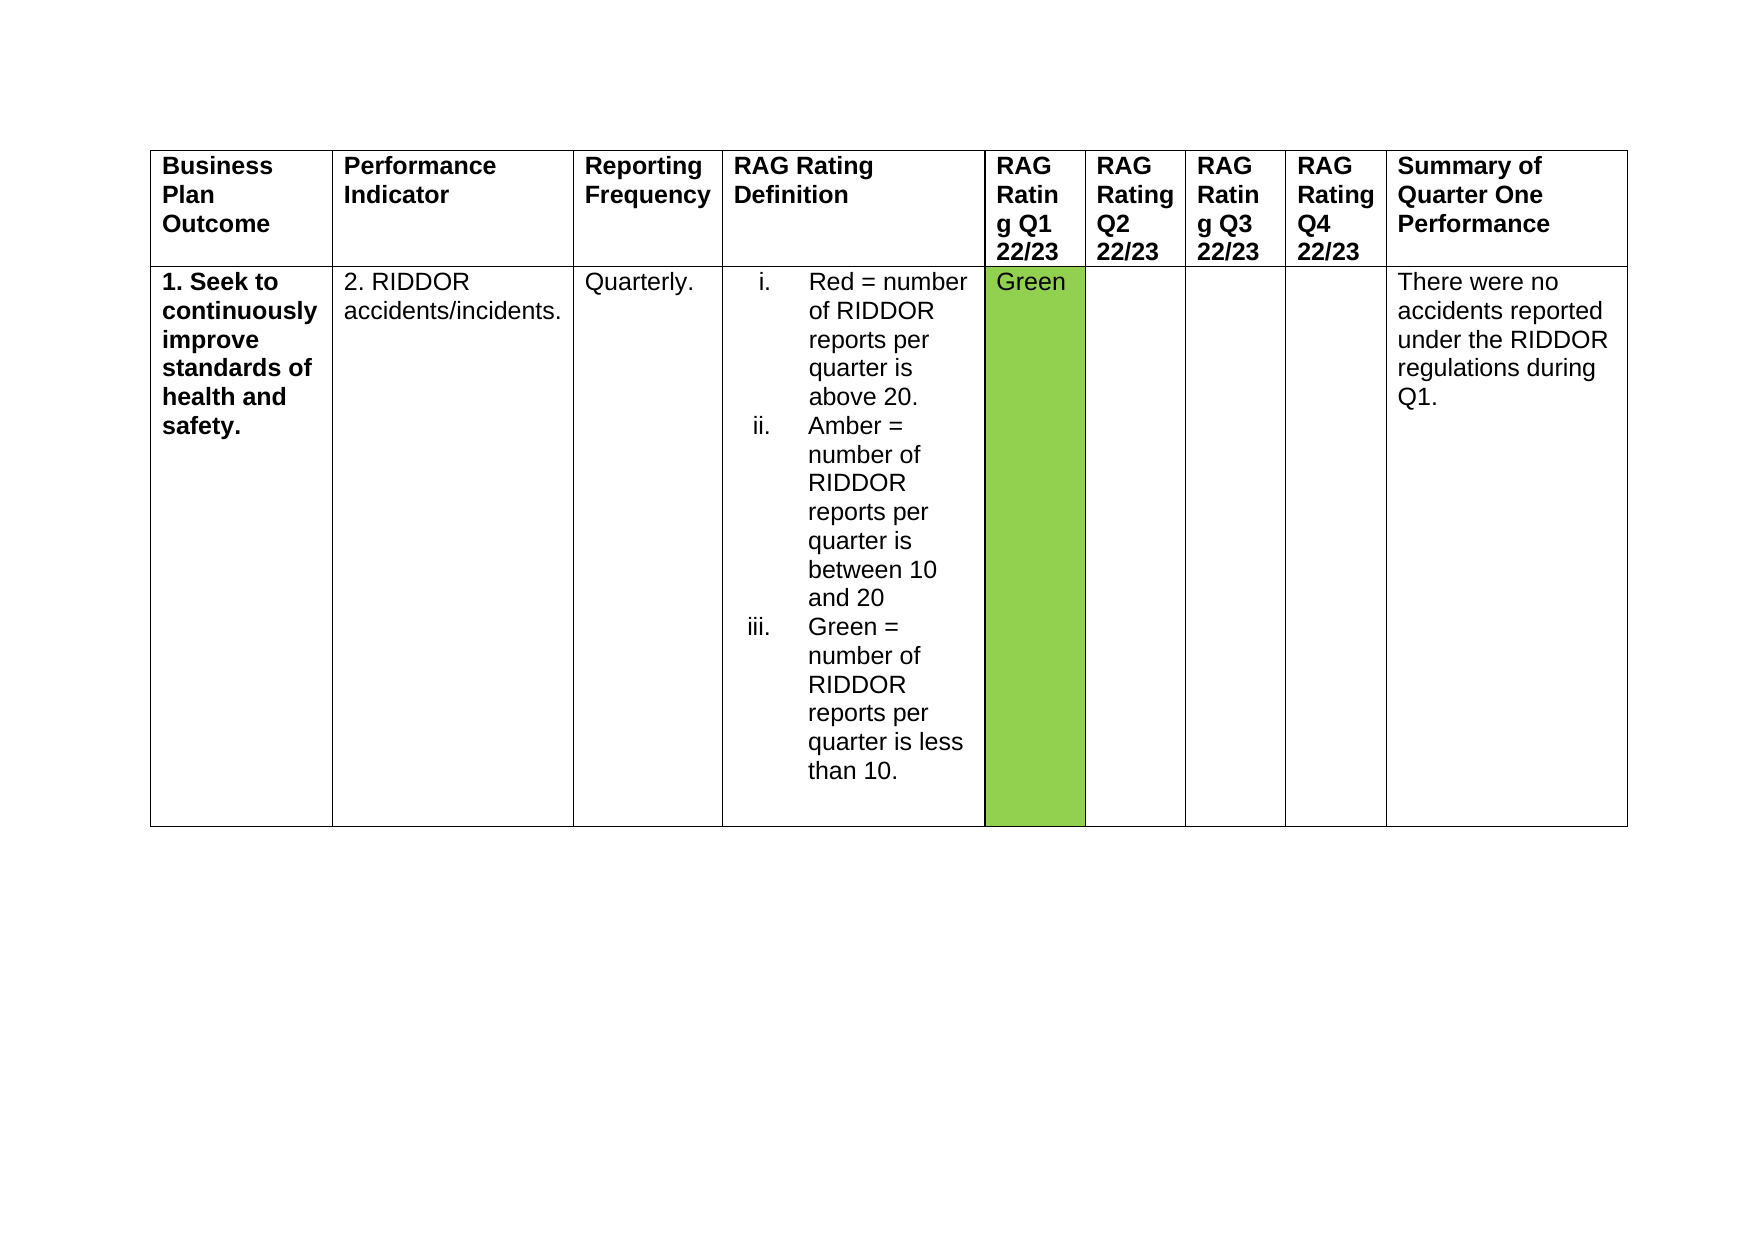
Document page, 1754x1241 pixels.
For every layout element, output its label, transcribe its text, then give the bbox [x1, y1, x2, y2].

table_header RAG Rating Definition [723, 151, 984, 266]
table_header RAG Rating Q1 22/23 [986, 151, 1085, 266]
table_header RAG Rating Q2 22/23 [1086, 151, 1185, 266]
table_header Business Plan Outcome [151, 151, 332, 266]
table_header Summary of Quarter One Performance [1387, 151, 1627, 266]
table_header Performance Indicator [333, 151, 573, 266]
table_cell Red = number of RIDDOR reports per quarter is above 20. Amber = number of RIDDOR reports per quarter is between 10 and 20 Green = number of RIDDOR reports per quarter is less than 10. [723, 267, 984, 826]
table_header RAG Rating Q3 22/23 [1186, 151, 1285, 266]
table_cell 1. Seek to continuously improve standards of health and safety. [151, 267, 332, 826]
table_header Reporting Frequency [574, 151, 722, 266]
table_cell 2. RIDDOR accidents/incidents. [333, 267, 573, 826]
table_header RAG Rating Q4 22/23 [1286, 151, 1386, 266]
table_cell [1086, 267, 1185, 826]
table_cell There were no accidents reported under the RIDDOR regulations during Q1. [1387, 267, 1627, 826]
table_cell [1186, 267, 1285, 826]
table_cell Green [986, 267, 1085, 826]
table_cell [1286, 267, 1386, 826]
table_cell Quarterly. [574, 267, 722, 826]
